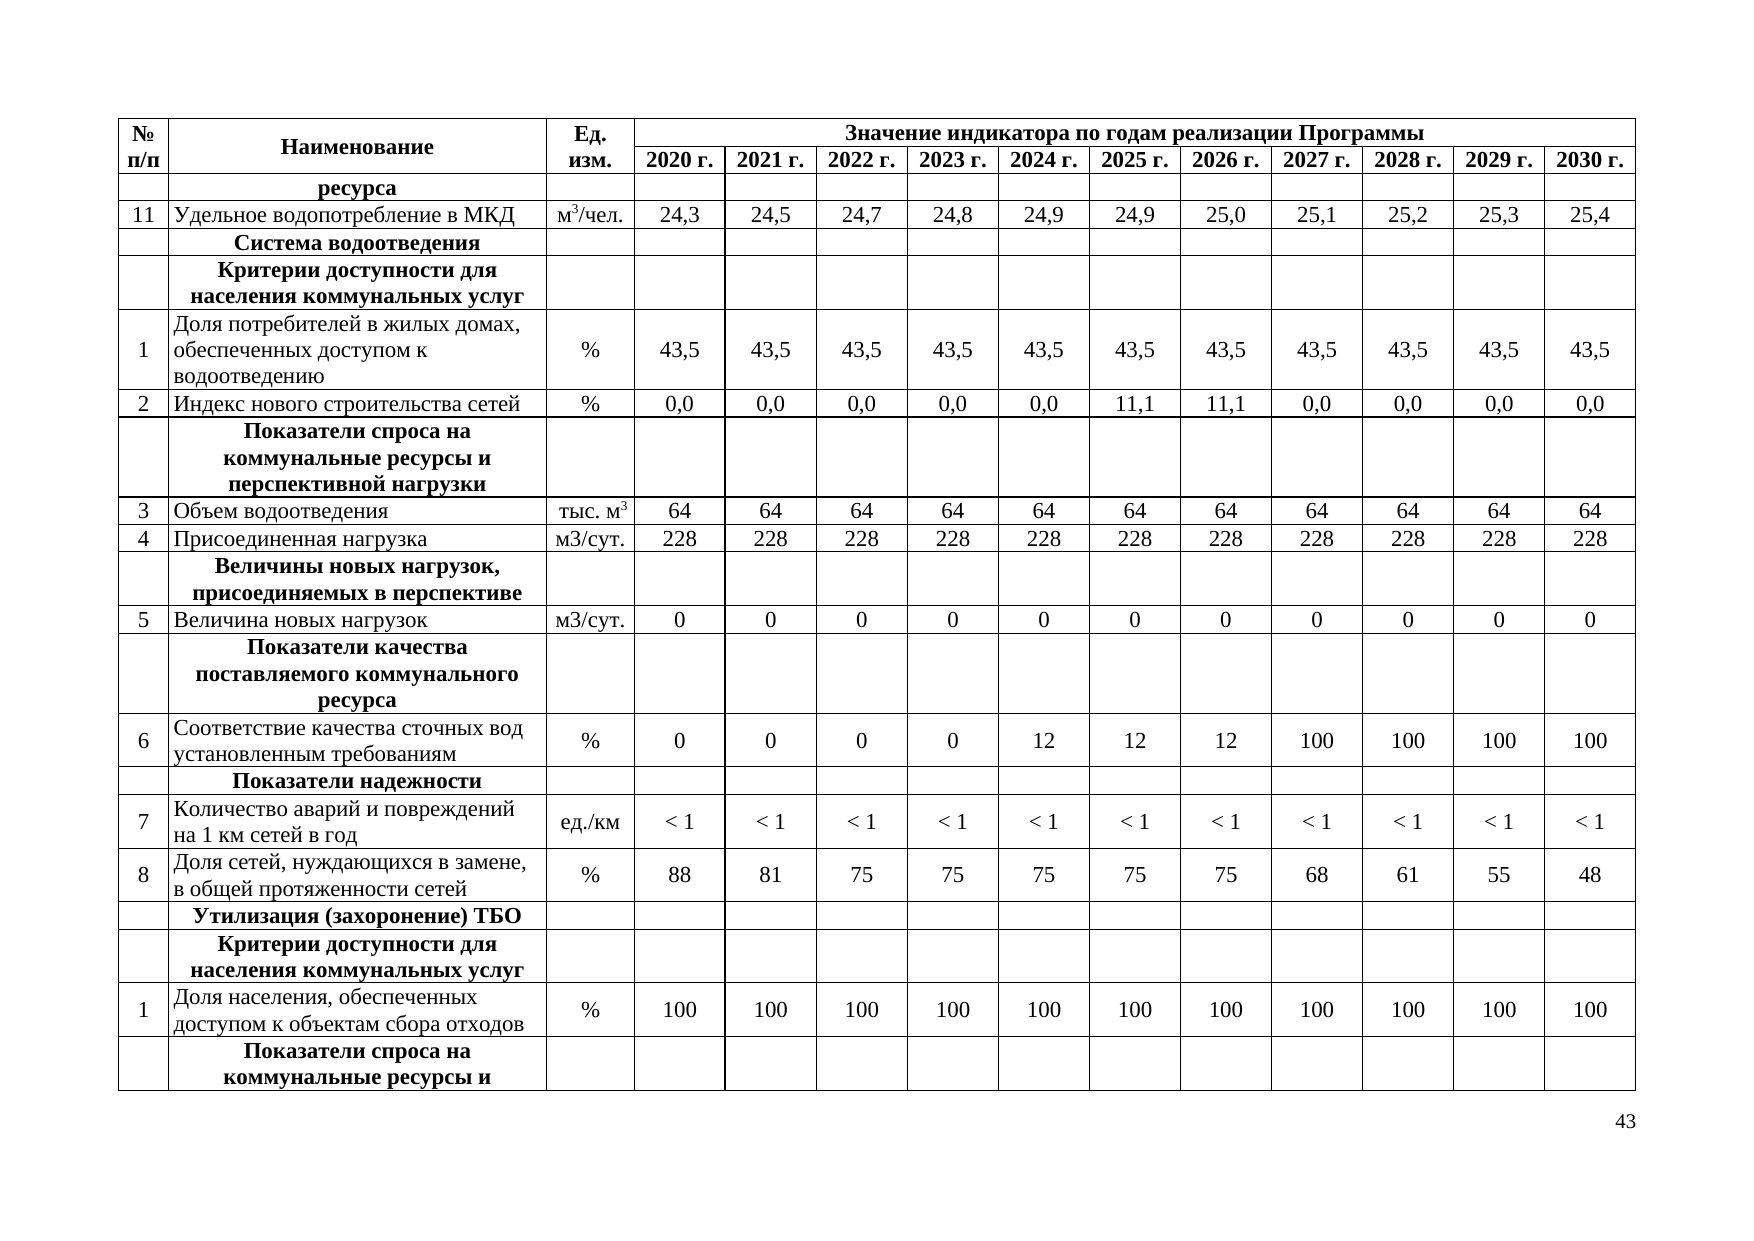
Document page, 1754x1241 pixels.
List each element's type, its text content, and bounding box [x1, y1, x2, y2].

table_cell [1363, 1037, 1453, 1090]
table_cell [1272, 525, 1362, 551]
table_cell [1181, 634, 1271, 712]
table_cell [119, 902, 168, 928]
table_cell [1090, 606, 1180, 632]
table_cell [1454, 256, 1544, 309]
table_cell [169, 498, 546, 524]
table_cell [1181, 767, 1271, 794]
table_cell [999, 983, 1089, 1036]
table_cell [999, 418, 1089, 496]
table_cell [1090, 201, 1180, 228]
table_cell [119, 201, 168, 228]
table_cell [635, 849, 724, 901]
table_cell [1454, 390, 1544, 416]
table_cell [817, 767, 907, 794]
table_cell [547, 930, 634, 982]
table_cell 2024 г. [999, 147, 1089, 173]
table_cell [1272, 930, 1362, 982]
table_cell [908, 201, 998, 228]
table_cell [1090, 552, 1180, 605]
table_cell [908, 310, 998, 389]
table_cell 2028 г. [1363, 147, 1453, 173]
table_cell 2027 г. [1272, 147, 1362, 173]
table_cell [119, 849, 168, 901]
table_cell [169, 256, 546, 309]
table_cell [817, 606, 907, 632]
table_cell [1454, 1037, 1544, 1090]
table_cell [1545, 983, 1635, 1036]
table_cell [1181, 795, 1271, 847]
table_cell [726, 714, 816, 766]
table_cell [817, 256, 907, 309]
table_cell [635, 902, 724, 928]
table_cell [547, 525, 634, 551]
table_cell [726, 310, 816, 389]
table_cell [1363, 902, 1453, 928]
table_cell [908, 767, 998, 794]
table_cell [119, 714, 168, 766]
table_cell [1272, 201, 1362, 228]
table_cell 2029 г. [1454, 147, 1544, 173]
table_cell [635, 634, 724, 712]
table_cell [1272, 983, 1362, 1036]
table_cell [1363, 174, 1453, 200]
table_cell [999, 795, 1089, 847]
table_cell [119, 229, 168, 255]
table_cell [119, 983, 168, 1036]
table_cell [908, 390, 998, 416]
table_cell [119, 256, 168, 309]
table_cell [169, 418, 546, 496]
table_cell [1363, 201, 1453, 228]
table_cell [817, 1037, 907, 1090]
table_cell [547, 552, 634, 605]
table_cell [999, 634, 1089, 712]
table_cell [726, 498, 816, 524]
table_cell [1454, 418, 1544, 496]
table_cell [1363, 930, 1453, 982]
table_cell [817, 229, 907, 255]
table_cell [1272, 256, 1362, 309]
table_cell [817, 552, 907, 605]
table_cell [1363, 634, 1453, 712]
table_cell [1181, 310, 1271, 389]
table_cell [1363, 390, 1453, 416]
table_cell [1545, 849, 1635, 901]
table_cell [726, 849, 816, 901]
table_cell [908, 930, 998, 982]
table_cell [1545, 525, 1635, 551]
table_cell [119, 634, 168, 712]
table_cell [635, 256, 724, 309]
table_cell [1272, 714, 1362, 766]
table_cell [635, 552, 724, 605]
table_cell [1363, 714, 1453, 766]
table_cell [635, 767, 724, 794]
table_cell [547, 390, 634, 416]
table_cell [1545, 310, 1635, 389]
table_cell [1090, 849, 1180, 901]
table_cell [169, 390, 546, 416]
table_header Ед. изм. [547, 119, 634, 173]
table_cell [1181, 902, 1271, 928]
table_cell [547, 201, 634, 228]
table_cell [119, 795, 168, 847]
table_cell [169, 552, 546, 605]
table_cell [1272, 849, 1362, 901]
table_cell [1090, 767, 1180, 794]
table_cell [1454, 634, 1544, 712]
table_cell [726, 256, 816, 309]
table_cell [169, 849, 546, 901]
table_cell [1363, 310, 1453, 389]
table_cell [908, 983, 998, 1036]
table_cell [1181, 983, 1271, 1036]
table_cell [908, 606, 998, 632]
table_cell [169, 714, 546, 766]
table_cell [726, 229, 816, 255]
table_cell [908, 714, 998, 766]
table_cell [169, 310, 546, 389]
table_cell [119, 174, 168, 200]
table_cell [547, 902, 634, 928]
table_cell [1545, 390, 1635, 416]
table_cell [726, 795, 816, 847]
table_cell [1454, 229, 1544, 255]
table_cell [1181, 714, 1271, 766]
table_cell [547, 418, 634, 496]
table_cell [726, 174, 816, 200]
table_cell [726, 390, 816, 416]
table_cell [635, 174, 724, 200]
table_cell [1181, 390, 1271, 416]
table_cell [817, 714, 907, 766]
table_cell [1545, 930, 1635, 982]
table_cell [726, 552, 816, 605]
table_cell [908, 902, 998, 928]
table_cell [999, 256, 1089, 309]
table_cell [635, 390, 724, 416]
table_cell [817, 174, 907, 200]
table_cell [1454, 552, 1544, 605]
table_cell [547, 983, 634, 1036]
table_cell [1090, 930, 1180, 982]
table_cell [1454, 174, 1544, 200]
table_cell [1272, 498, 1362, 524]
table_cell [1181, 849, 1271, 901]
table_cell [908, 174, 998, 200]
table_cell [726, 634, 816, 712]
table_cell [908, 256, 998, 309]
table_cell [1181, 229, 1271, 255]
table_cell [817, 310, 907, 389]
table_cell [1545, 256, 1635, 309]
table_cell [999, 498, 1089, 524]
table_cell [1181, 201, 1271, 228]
table_cell 2026 г. [1181, 147, 1271, 173]
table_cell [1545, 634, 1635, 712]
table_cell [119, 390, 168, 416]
table_header № п/п [119, 119, 168, 173]
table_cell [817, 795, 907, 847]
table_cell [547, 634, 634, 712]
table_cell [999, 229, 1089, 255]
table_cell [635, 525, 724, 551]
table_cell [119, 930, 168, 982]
table_header Наименование [169, 119, 546, 173]
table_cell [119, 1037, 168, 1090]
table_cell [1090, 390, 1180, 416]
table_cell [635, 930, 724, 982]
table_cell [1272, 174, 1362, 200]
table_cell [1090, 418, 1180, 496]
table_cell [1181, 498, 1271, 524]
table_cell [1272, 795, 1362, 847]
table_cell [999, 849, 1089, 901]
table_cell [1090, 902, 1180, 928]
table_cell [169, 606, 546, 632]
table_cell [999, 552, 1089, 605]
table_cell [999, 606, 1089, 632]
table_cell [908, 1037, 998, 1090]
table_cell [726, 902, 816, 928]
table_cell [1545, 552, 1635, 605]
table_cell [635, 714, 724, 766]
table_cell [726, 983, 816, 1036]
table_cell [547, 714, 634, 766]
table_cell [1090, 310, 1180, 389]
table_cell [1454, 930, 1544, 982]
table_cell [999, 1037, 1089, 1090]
table_cell 2020 г. [635, 147, 724, 173]
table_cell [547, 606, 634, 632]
table_cell 2022 г. [817, 147, 907, 173]
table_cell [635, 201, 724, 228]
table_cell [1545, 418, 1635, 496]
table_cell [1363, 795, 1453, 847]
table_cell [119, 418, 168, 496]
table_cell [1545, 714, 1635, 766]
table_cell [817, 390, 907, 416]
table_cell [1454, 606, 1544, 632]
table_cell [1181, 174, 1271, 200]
table_cell 2030 г. [1545, 147, 1635, 173]
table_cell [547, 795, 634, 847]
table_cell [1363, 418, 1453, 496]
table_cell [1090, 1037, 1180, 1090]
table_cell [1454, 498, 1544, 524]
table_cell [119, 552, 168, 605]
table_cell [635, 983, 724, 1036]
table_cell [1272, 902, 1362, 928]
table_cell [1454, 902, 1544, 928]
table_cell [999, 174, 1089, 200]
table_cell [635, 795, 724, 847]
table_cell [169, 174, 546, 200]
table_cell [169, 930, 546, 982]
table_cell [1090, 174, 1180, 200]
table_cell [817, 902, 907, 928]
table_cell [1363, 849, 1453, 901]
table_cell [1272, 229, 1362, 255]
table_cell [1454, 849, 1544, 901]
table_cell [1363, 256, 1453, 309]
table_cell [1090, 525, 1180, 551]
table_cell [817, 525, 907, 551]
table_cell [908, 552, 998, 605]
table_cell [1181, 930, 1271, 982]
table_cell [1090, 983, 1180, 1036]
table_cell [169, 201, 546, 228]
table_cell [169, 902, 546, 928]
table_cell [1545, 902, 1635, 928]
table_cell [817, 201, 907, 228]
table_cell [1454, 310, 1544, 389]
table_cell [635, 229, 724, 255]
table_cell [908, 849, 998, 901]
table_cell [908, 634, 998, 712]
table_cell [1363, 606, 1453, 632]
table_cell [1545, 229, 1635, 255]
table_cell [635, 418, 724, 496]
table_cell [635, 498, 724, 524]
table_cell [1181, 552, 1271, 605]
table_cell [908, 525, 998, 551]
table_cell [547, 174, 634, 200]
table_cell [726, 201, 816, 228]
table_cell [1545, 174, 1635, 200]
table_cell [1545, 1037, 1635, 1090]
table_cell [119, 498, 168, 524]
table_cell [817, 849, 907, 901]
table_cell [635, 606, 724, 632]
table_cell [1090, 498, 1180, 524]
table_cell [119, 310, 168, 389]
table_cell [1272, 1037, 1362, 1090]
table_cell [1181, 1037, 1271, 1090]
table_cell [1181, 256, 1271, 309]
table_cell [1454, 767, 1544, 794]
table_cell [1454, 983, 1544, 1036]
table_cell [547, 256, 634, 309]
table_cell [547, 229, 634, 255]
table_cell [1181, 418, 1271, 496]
table_cell 2023 г. [908, 147, 998, 173]
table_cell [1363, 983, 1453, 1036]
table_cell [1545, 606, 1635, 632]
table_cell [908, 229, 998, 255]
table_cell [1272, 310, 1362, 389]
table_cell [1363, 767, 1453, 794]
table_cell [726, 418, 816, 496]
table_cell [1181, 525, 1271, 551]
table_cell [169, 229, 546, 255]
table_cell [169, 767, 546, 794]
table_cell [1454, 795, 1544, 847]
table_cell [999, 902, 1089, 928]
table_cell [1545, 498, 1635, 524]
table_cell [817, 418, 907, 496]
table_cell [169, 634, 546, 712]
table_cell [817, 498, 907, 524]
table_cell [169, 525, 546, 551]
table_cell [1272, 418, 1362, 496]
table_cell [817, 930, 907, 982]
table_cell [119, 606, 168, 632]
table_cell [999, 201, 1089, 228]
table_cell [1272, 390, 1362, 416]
table_cell 2021 г. [726, 147, 816, 173]
table_header Значение индикатора по годам реализации Программы [635, 119, 1635, 146]
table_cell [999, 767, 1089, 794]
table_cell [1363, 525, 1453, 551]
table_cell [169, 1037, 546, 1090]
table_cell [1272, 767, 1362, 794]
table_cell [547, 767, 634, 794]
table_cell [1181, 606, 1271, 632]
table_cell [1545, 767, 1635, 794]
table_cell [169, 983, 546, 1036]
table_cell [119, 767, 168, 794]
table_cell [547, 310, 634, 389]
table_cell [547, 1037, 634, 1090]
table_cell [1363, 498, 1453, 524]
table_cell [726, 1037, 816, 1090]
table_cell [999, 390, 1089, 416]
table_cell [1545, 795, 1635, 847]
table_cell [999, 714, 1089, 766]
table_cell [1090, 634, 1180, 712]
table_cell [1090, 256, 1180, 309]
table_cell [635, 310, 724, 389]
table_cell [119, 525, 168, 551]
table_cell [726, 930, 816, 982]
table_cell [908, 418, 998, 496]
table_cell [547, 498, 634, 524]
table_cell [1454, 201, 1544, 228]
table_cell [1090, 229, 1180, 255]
table_cell 2025 г. [1090, 147, 1180, 173]
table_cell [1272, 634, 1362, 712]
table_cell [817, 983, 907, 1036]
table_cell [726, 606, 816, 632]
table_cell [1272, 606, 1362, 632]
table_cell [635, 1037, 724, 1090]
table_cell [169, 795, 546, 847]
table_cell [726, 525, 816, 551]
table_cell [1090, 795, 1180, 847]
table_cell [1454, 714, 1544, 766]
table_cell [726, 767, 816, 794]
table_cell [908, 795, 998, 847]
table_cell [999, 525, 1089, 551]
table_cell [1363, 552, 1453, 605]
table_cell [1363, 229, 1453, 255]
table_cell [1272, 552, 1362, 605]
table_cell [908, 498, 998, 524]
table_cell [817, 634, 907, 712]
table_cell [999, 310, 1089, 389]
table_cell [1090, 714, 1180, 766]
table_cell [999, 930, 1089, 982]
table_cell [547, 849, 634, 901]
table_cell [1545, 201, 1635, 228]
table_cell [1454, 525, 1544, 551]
